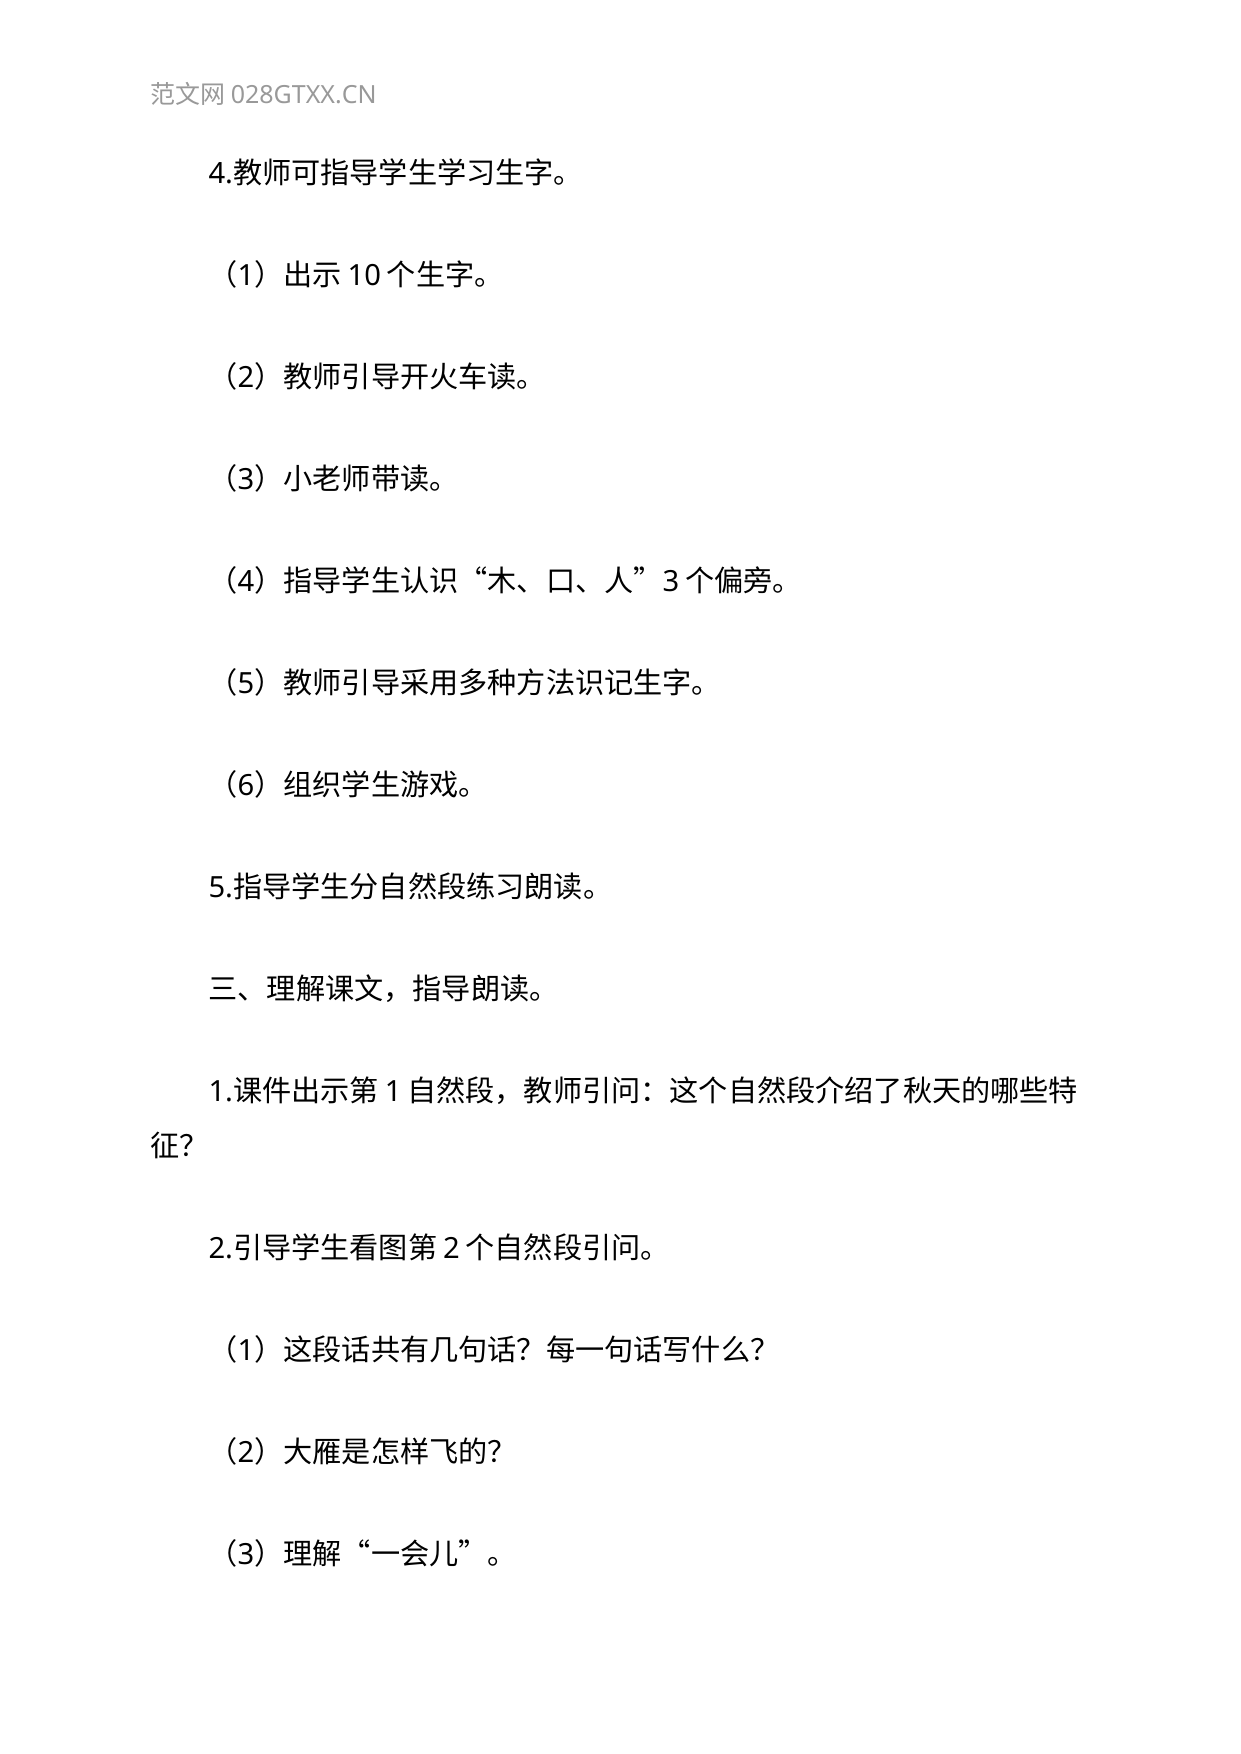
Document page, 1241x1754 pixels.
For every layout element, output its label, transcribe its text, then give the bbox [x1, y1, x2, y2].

text （3）小老师带读。 [150, 456, 1090, 498]
text （4）指导学生认识“木、口、人”3个偏旁。 [150, 558, 1090, 600]
text （3）理解“一会儿”。 [150, 1530, 1090, 1573]
text 4.教师可指导学生学习生字。 [150, 150, 1090, 192]
text （2）大雁是怎样飞的？ [150, 1428, 1090, 1471]
text （2）教师引导开火车读。 [150, 354, 1090, 396]
text （1）出示10个生字。 [150, 252, 1090, 294]
text （1）这段话共有几句话？每一句话写什么？ [150, 1326, 1090, 1369]
text （6）组织学生游戏。 [150, 762, 1090, 804]
text 2.引导学生看图第2个自然段引问。 [150, 1224, 1090, 1267]
text 5.指导学生分自然段练习朗读。 [150, 864, 1090, 906]
text （5）教师引导采用多种方法识记生字。 [150, 660, 1090, 702]
text 三、理解课文，指导朗读。 [150, 966, 1090, 1008]
text 1.课件出示第1自然段，教师引问：这个自然段介绍了秋天的哪些特征？ [150, 1068, 1090, 1165]
